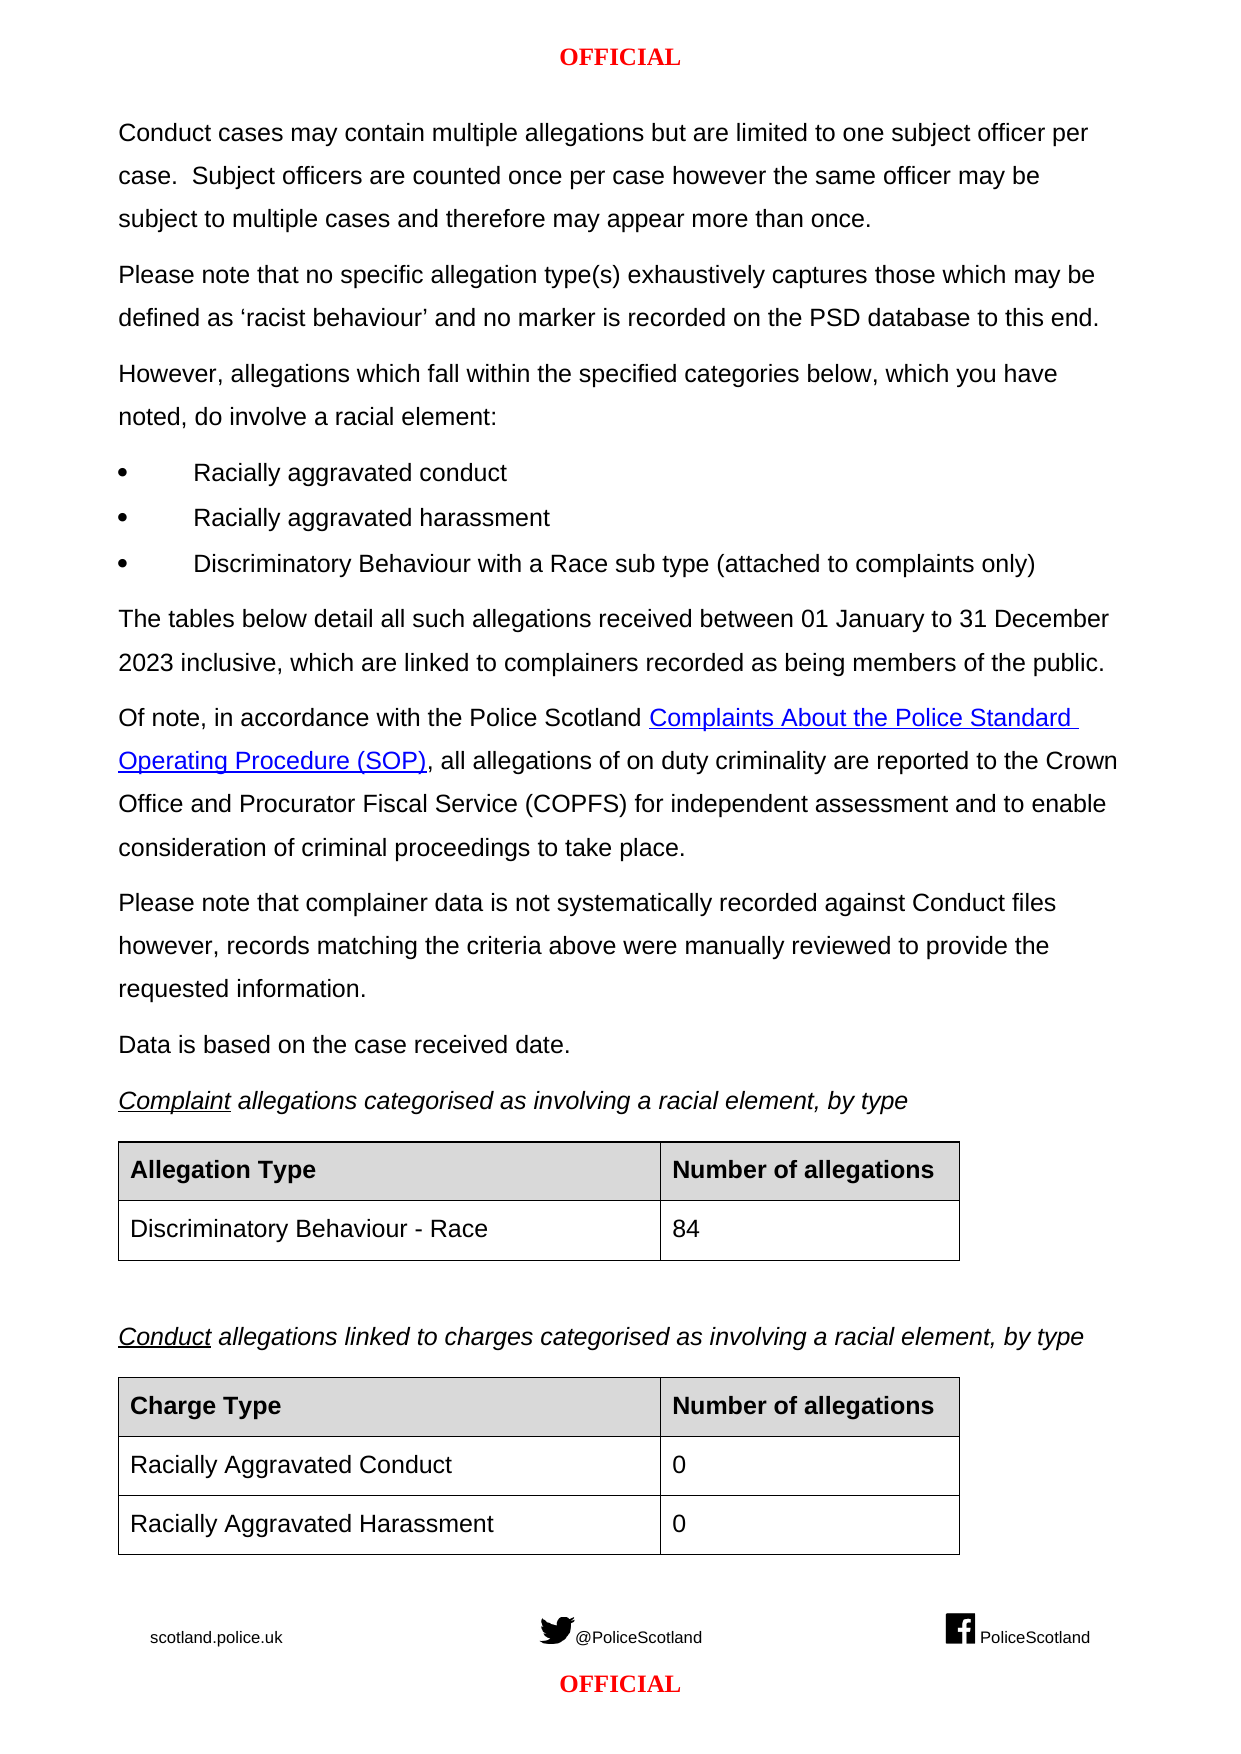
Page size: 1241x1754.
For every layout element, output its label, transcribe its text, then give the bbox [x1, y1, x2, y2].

text The tables below detail all such allegations received between 01 January to 31 December 2023 inclusive, which are linked to complainers recorded as being members of the public. [118, 604, 1122, 676]
table_cell Racially Aggravated Harassment [119, 1496, 660, 1554]
text Data is based on the case received date. [118, 1030, 1122, 1059]
text Of note, in accordance with the Police Scotland Complaints About the Police Standard Operating Procedure (SOP), all allegations of on duty criminality are reported to the Crown Office and Procurator Fiscal Service (COPFS) for independent assessment and to enable consideration of criminal proceedings to take place. [118, 703, 1122, 861]
text Please note that no specific allegation type(s) exhaustively captures those which may be defined as ‘racist behaviour’ and no marker is recorded on the PSD database to this end. [118, 260, 1122, 332]
list Racially aggravated harassment [118, 503, 1122, 532]
table_cell 0 [661, 1496, 959, 1554]
picture [538, 1617, 575, 1644]
text Please note that complainer data is not systematically recorded against Conduct files however, records matching the criteria above were manually reviewed to provide the requested information. [118, 888, 1122, 1003]
table_header Number of allegations [661, 1143, 959, 1200]
list Discriminatory Behaviour with a Race sub type (attached to complaints only) [118, 549, 1122, 578]
list Racially aggravated conduct [118, 457, 1122, 486]
text Conduct cases may contain multiple allegations but are limited to one subject officer per case. Subject officers are counted once per case however the same officer may be subject to multiple cases and therefore may appear more than once. [118, 118, 1122, 233]
text However, allegations which fall within the specified categories below, which you have noted, do involve a racial element: [118, 359, 1122, 431]
table_cell 84 [661, 1201, 959, 1259]
text Conduct allegations linked to charges categorised as involving a racial element, by type [118, 1321, 1122, 1350]
table_header Allegation Type [119, 1143, 660, 1200]
picture [945, 1613, 976, 1644]
table_header Charge Type [119, 1378, 660, 1436]
table_cell 0 [661, 1437, 959, 1495]
table_cell Discriminatory Behaviour - Race [119, 1201, 660, 1259]
table_header Number of allegations [661, 1378, 959, 1436]
text Complaint allegations categorised as involving a racial element, by type [118, 1086, 1122, 1114]
table_cell Racially Aggravated Conduct [119, 1437, 660, 1495]
